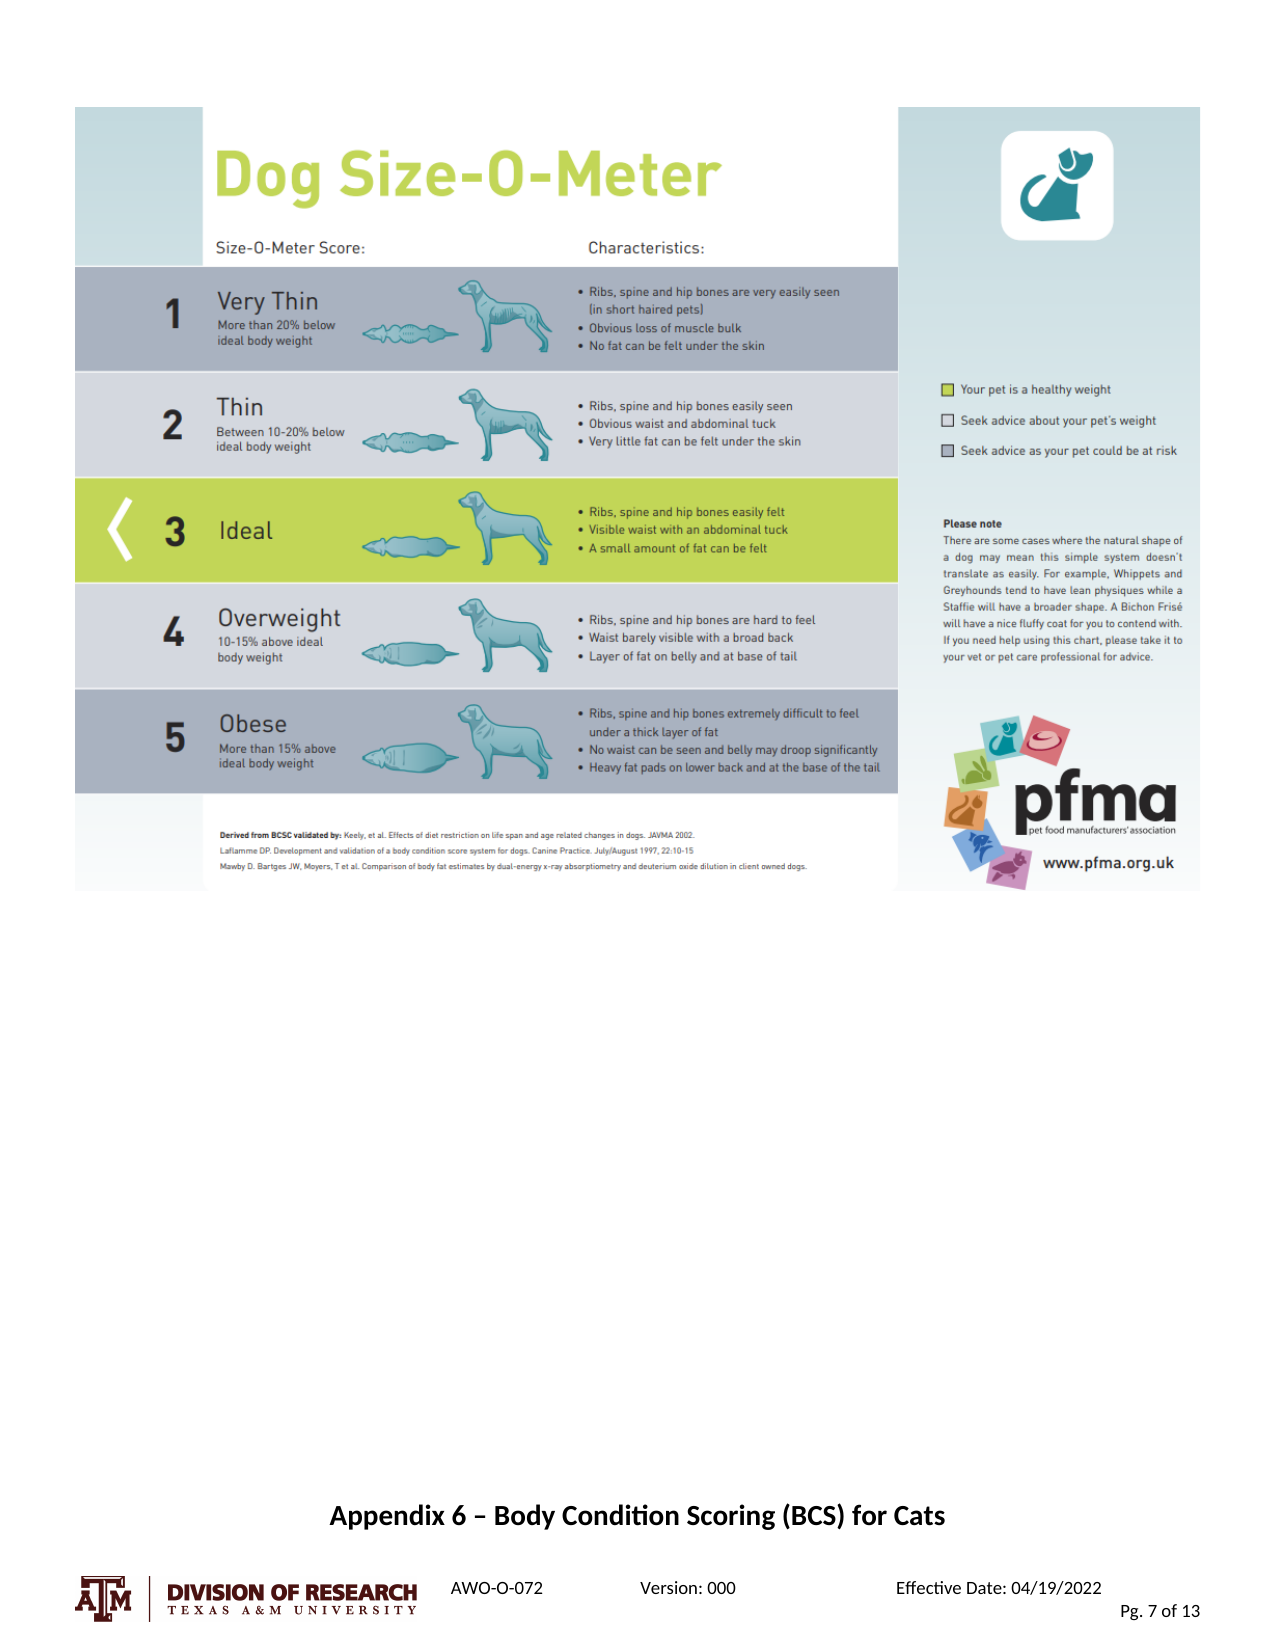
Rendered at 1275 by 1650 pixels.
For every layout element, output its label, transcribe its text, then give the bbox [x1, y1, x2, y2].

picture [75, 1576, 417, 1622]
text Appendix 6 – Body Condition Scoring (BCS) for Cats [75, 1497, 1200, 1533]
picture [75, 107, 1200, 891]
